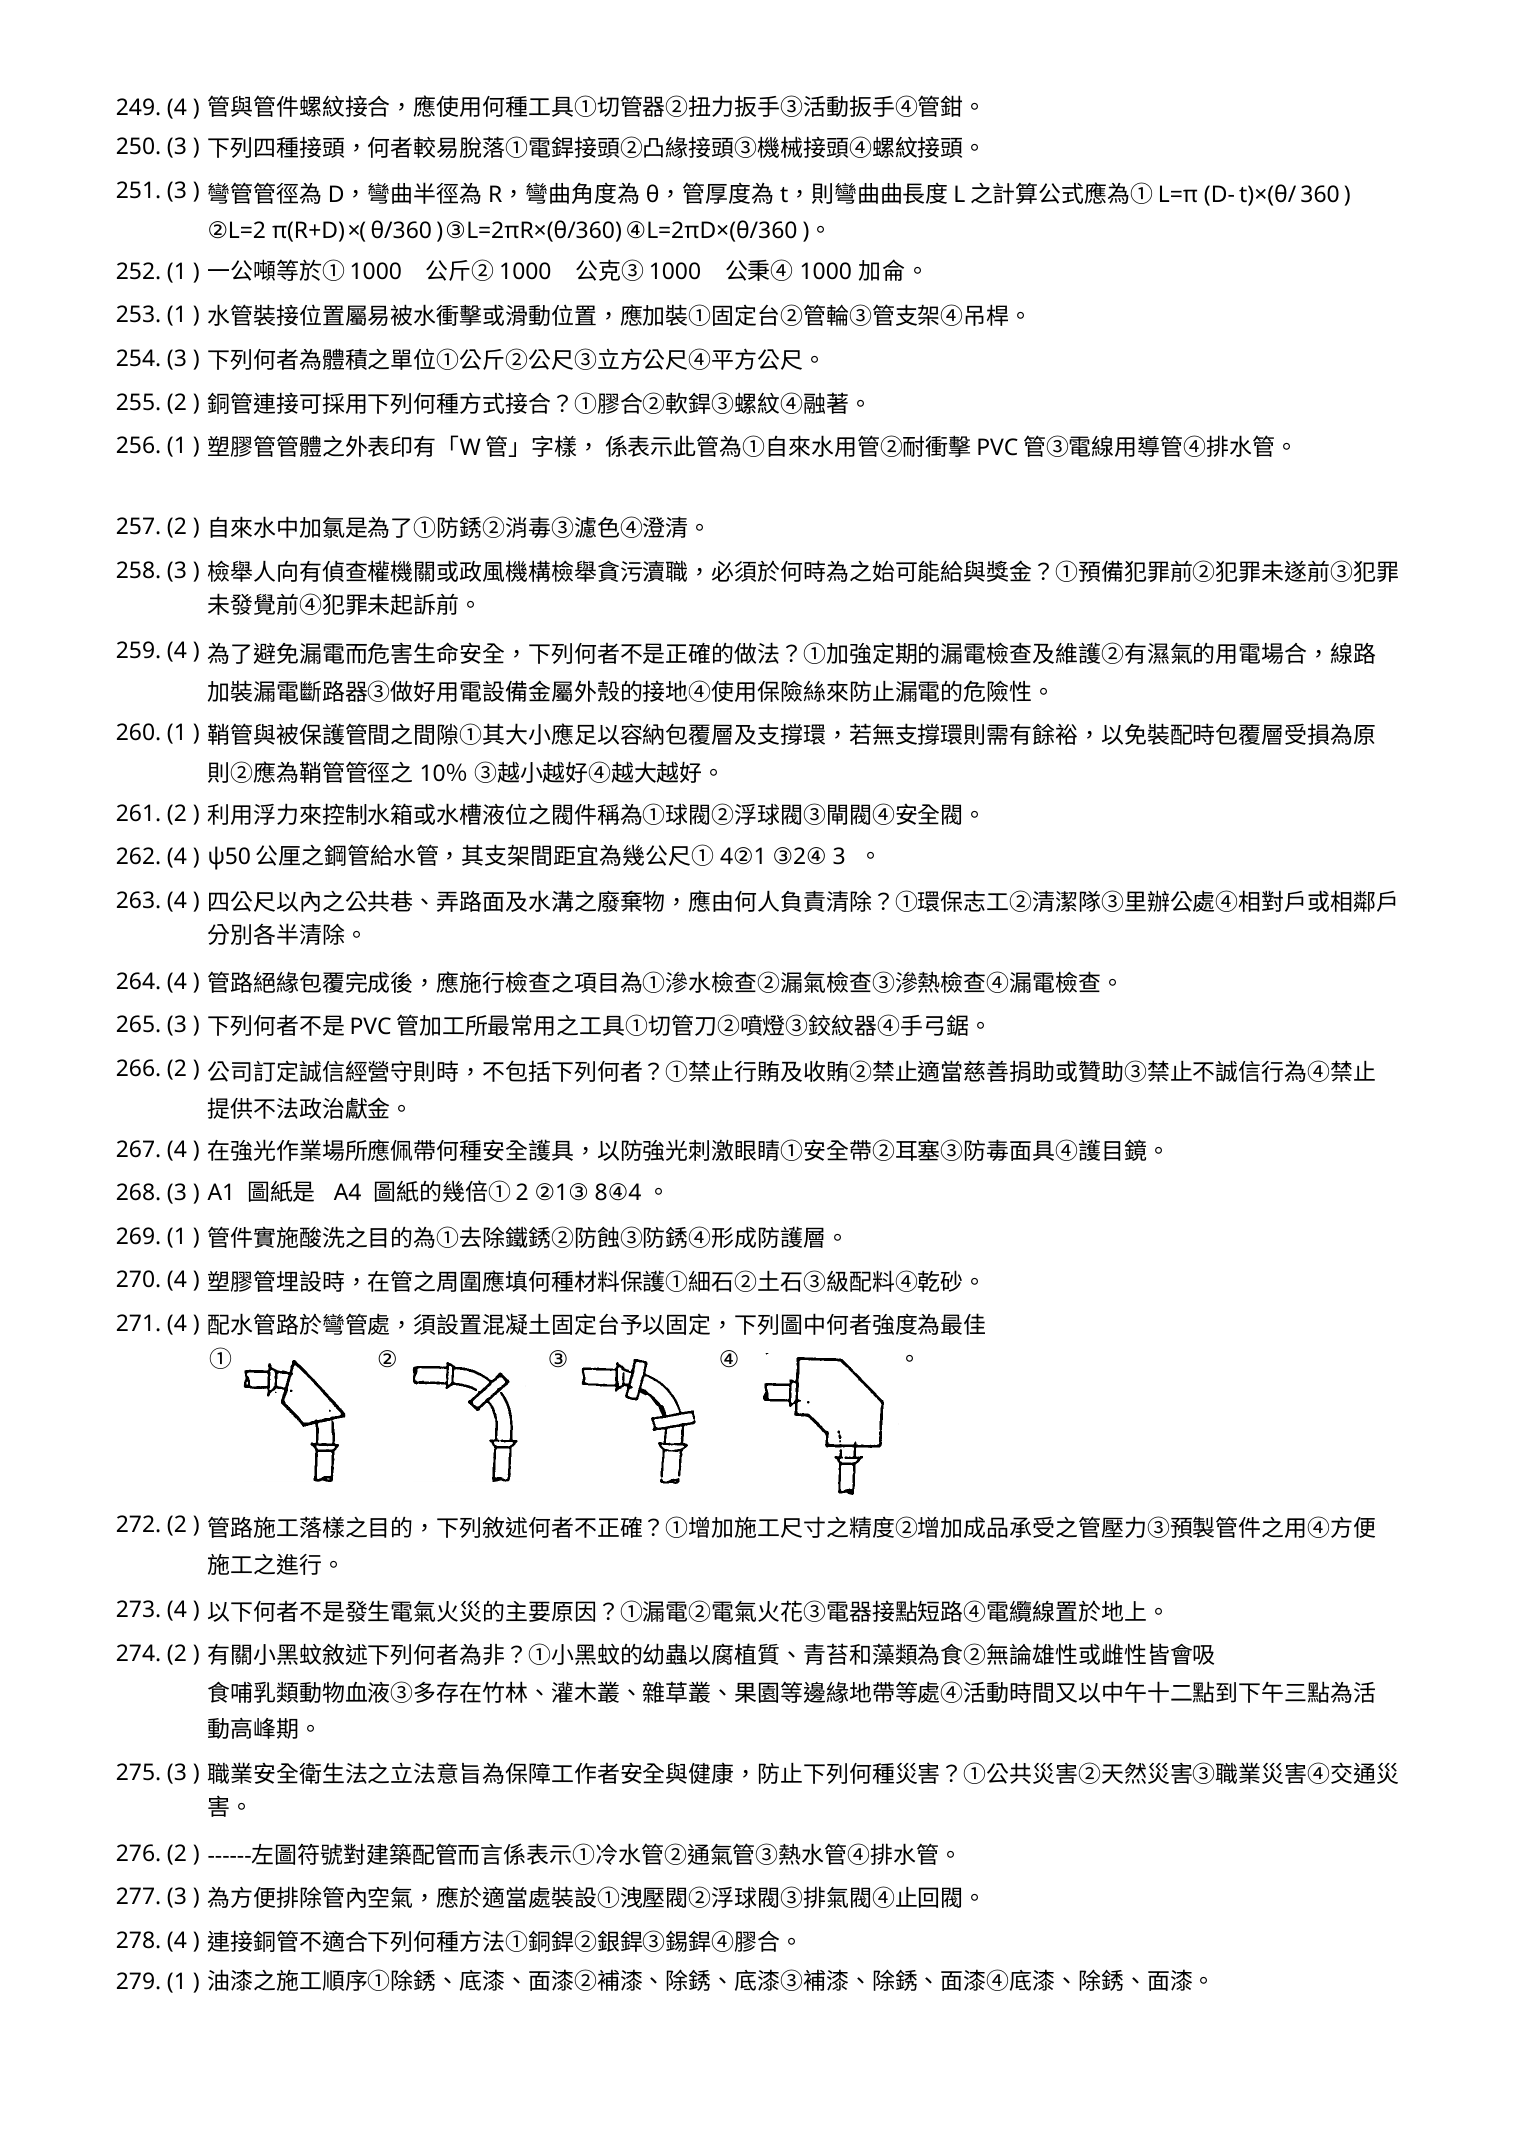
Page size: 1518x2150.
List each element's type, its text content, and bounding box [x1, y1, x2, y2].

table_header (4 ) [164, 92, 203, 126]
table_cell 有關小黑蚊敘述下列何者為非？①小黑蚊的幼蟲以腐植質、青苔和藻類為食②無論雄性或雌性皆會吸 食哺乳類動物血液③多存在竹林、灌木叢、雜草叢、果園等邊緣地帶等處④活動時間又以中午十二點到下午三點為活動高峰期。 [203, 1633, 1417, 1751]
table_cell (2 ) [164, 506, 203, 549]
table_cell (3 ) [164, 1751, 203, 1832]
table_cell 公司訂定誠信經營守則時，不包括下列何者？①禁止行賄及收賄②禁止適當慈善捐助或贊助③禁止不誠信行為④禁止提供不法政治獻金。 [203, 1048, 1417, 1128]
table_cell (3 ) [164, 126, 203, 169]
table_cell 254. [105, 338, 164, 381]
table_cell 278. [105, 1919, 164, 1963]
table_cell (4 ) [164, 1259, 203, 1303]
table_cell 259. [105, 630, 164, 711]
table_cell 255. [105, 381, 164, 425]
table_cell 塑膠管埋設時，在管之周圍應填何種材料保護①細石②土石③級配料④乾砂。 [203, 1259, 1417, 1303]
table_cell 263. [105, 879, 164, 960]
table_cell (3 ) [164, 169, 203, 250]
table_cell 下列何者為體積之單位①公斤②公尺③立方公尺④平方公尺。 [203, 338, 1417, 381]
table_cell 在強光作業場所應佩帶何種安全護具，以防強光刺激眼睛①安全帶②耳塞③防毒面具④護目鏡。 [203, 1129, 1417, 1172]
table_cell (4 ) [164, 1919, 203, 1963]
table_cell (2 ) [164, 1633, 203, 1751]
table_cell (4 ) [164, 1589, 203, 1633]
table_cell (1 ) [164, 711, 203, 792]
picture [412, 1362, 526, 1482]
table_cell 268. [105, 1172, 164, 1216]
table_cell 管路絕緣包覆完成後，應施行檢查之項目為①滲水檢查②漏氣檢查③滲熱檢查④漏電檢查。 [203, 960, 1417, 1004]
table_cell 258. [105, 549, 164, 630]
table_cell (4 ) [164, 1129, 203, 1172]
table_cell 一公噸等於①1000 公斤②1000 公克③1000 公秉④ 1000 加侖。 [203, 250, 1417, 294]
table_cell 279. [105, 1963, 164, 1997]
table_cell 265. [105, 1004, 164, 1047]
table_cell 275. [105, 1751, 164, 1832]
table_cell ψ50公厘之鋼管給水管，其支架間距宜為幾公尺① 4②1 ③2④ 3 。 [203, 836, 1417, 879]
table_cell 連接銅管不適合下列何種方法①銅銲②銀銲③錫銲④膠合。 [203, 1919, 1417, 1963]
table_cell (2 ) [164, 1832, 203, 1876]
table_cell (4 ) [164, 630, 203, 711]
table_cell 266. [105, 1048, 164, 1128]
table_header 管與管件螺紋接合，應使用何種工具①切管器②扭力扳手③活動扳手④管鉗。 [203, 92, 1417, 126]
table_cell ------左圖符號對建築配管而言係表示①冷水管②通氣管③熱水管④排水管。 [203, 1832, 1417, 1876]
table_cell (2 ) [164, 381, 203, 425]
table_cell (1 ) [164, 425, 203, 506]
table_cell (3 ) [164, 549, 203, 630]
table_cell 自來水中加氯是為了①防銹②消毒③濾色④澄清。 [203, 506, 1417, 549]
picture [763, 1353, 899, 1495]
table_cell 管件實施酸洗之目的為①去除鐵銹②防蝕③防銹④形成防護層。 [203, 1216, 1417, 1259]
table_cell (2 ) [164, 1048, 203, 1128]
table_cell 管路施工落樣之目的，下列敘述何者不正確？①增加施工尺寸之精度②增加成品承受之管壓力③預製管件之用④方便施工之進行。 [203, 1446, 1417, 1589]
table_cell 檢舉人向有偵查權機關或政風機構檢舉貪污瀆職，必須於何時為之始可能給與獎金？①預備犯罪前②犯罪未遂前③犯罪未發覺前④犯罪未起訴前。 [203, 549, 1417, 630]
table_cell 257. [105, 506, 164, 549]
picture [243, 1360, 346, 1482]
table_cell 251. [105, 169, 164, 250]
table_cell 下列何者不是PVC管加工所最常用之工具①切管刀②噴燈③鉸紋器④手弓鋸。 [203, 1004, 1417, 1047]
table_cell 職業安全衛生法之立法意旨為保障工作者安全與健康，防止下列何種災害？①公共災害②天然災害③職業災害④交通災害。 [203, 1751, 1417, 1832]
table_cell 油漆之施工順序①除銹、底漆、面漆②補漆、除銹、底漆③補漆、除銹、面漆④底漆、除銹、面漆。 [203, 1963, 1417, 1997]
table_cell (3 ) [164, 1004, 203, 1047]
table_cell 262. [105, 836, 164, 879]
table_cell 271. [105, 1303, 164, 1446]
table_cell 273. [105, 1589, 164, 1633]
table_cell 274. [105, 1633, 164, 1751]
table_cell (2 ) [164, 1446, 203, 1589]
table_cell 272. [105, 1446, 164, 1589]
table_cell 為了避免漏電而危害生命安全，下列何者不是正確的做法？①加強定期的漏電檢查及維護②有濕氣的用電場合，線路加裝漏電斷路器③做好用電設備金屬外殼的接地④使用保險絲來防止漏電的危險性。 [203, 630, 1417, 711]
table_cell (1 ) [164, 1216, 203, 1259]
table_cell 下列四種接頭，何者較易脫落①電銲接頭②凸緣接頭③機械接頭④螺紋接頭。 [203, 126, 1417, 169]
picture [581, 1359, 696, 1484]
table_cell 四公尺以內之公共巷、弄路面及水溝之廢棄物，應由何人負責清除？①環保志工②清潔隊③里辦公處④相對戶或相鄰戶分別各半清除。 [203, 879, 1417, 960]
table_cell (1 ) [164, 1963, 203, 1997]
table_cell 以下何者不是發生電氣火災的主要原因？①漏電②電氣火花③電器接點短路④電纜線置於地上。 [203, 1589, 1417, 1633]
table_cell 250. [105, 126, 164, 169]
table_header 249. [105, 92, 164, 126]
table_cell 277. [105, 1876, 164, 1919]
table_cell 253. [105, 294, 164, 337]
table_cell 塑膠管管體之外表印有「W管」字樣， 係表示此管為①自來水用管②耐衝擊PVC管③電線用導管④排水管。 [203, 425, 1417, 506]
table_cell (3 ) [164, 1172, 203, 1216]
table_cell 270. [105, 1259, 164, 1303]
table_cell 261. [105, 792, 164, 836]
table_cell (1 ) [164, 250, 203, 294]
table_cell 彎管管徑為 D，彎曲半徑為 R，彎曲角度為 θ，管厚度為 t，則彎曲曲長度L之計算公式應為①L=π (D- t)×(θ/ 360 ) ②L=2 π(R+D) ×( θ/360 ) ③L=2πR×(θ/360) ④L=2πD×(θ/360 )。 [203, 169, 1417, 250]
table_cell 252. [105, 250, 164, 294]
table_cell (4 ) [164, 879, 203, 960]
table_cell 260. [105, 711, 164, 792]
table_cell 264. [105, 960, 164, 1004]
table_cell 配水管路於彎管處，須設置混凝土固定台予以固定，下列圖中何者強度為最佳 ① ② ③ ④ 。 [203, 1303, 1417, 1446]
table_cell 為方便排除管內空氣，應於適當處裝設①洩壓閥②浮球閥③排氣閥④止回閥。 [203, 1876, 1417, 1919]
table_cell (2 ) [164, 792, 203, 836]
table_cell (1 ) [164, 294, 203, 337]
table_cell A1 圖紙是 A4 圖紙的幾倍①2 ②1③ 8④4 。 [203, 1172, 1417, 1216]
table_cell 256. [105, 425, 164, 506]
table_cell (3 ) [164, 1876, 203, 1919]
table_cell 276. [105, 1832, 164, 1876]
table_cell 鞘管與被保護管間之間隙①其大小應足以容納包覆層及支撐環，若無支撐環則需有餘裕，以免裝配時包覆層受損為原則②應為鞘管管徑之 10％ ③越小越好④越大越好。 [203, 711, 1417, 792]
table_cell 銅管連接可採用下列何種方式接合？①膠合②軟銲③螺紋④融著。 [203, 381, 1417, 425]
table_cell (4 ) [164, 836, 203, 879]
table_cell 269. [105, 1216, 164, 1259]
table_cell (3 ) [164, 338, 203, 381]
table_cell (4 ) [164, 1303, 203, 1446]
table_cell (4 ) [164, 960, 203, 1004]
table_cell 利用浮力來控制水箱或水槽液位之閥件稱為①球閥②浮球閥③閘閥④安全閥。 [203, 792, 1417, 836]
table_cell 水管裝接位置屬易被水衝擊或滑動位置，應加裝①固定台②管輪③管支架④吊桿。 [203, 294, 1417, 337]
table_cell 267. [105, 1129, 164, 1172]
